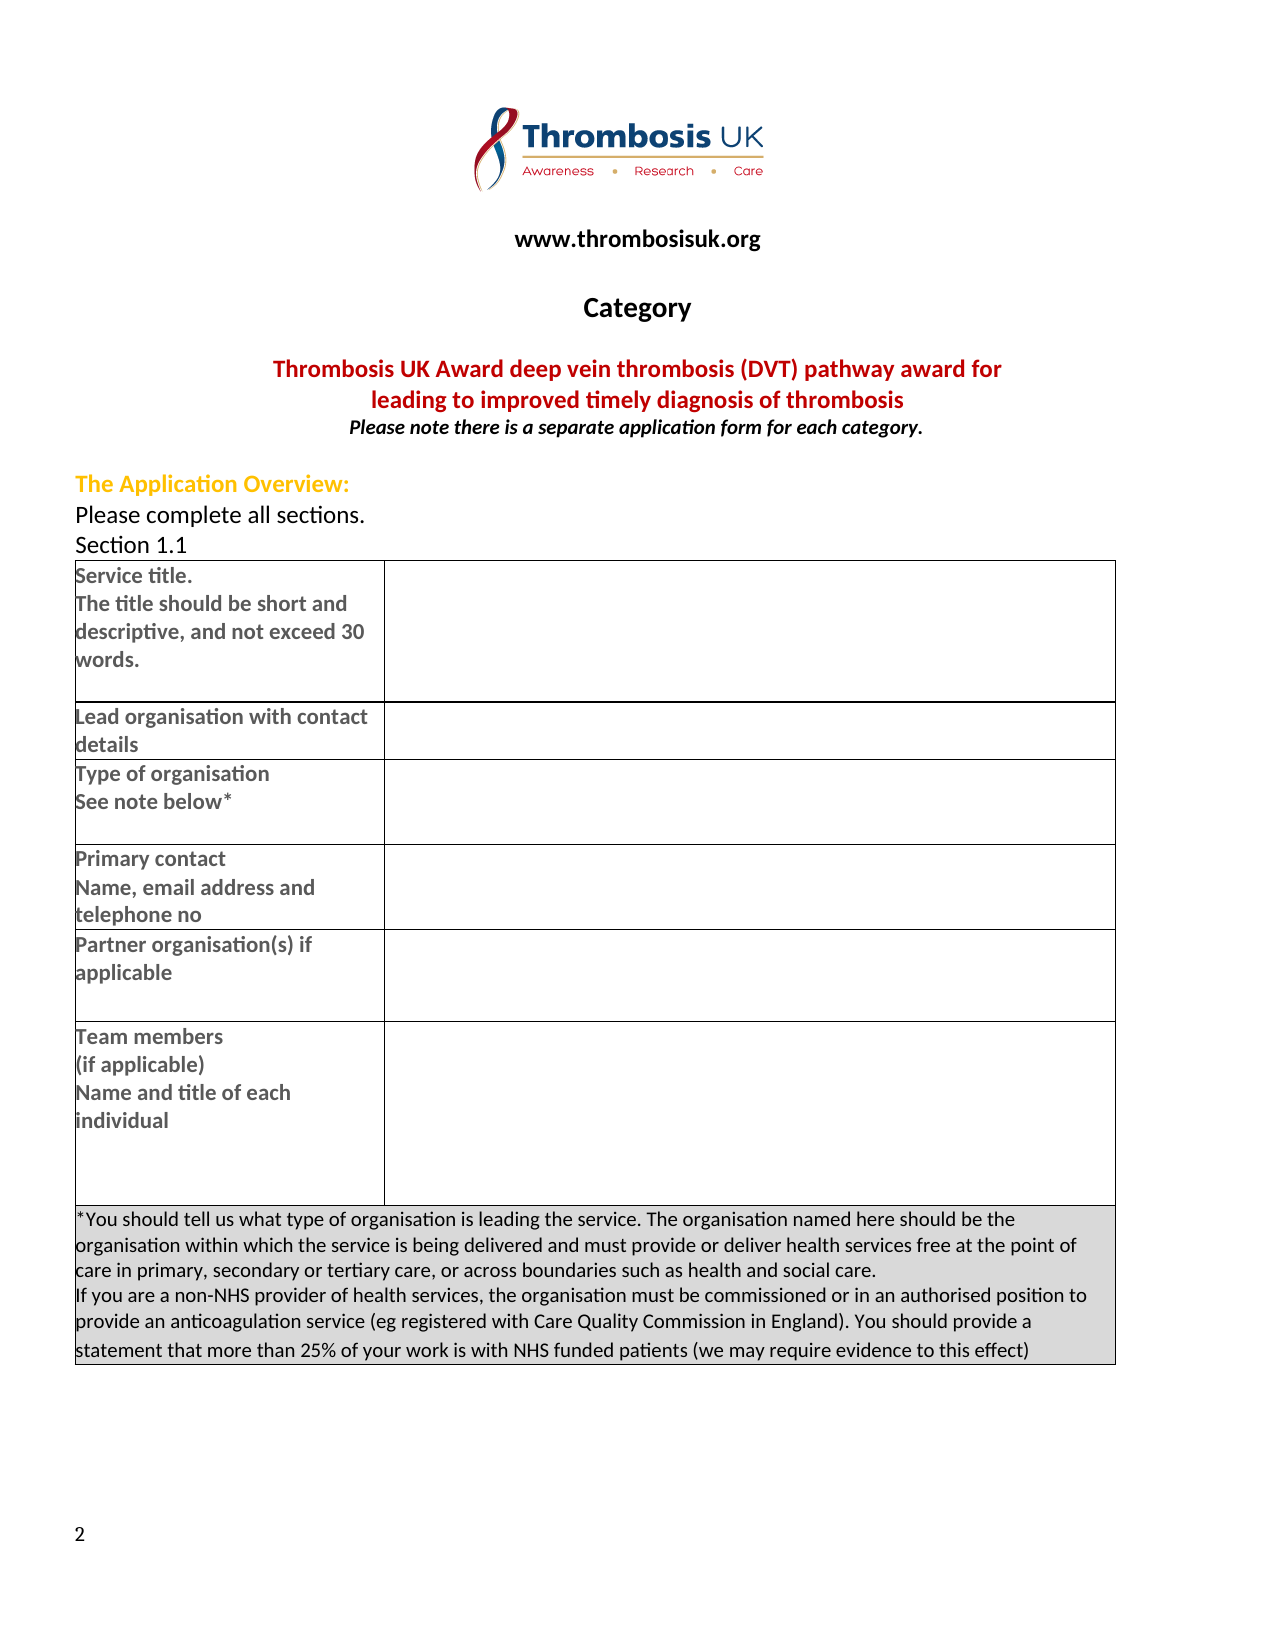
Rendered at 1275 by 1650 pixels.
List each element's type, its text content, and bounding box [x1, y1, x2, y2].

table_cell [385, 930, 1115, 1021]
text Please note there is a separate application form for each category. [75, 414, 1200, 440]
table_header The Application Overview: Please complete all sections. Section 1.1 [75, 469, 1123, 560]
table_cell Partner organisation(s) if applicable [76, 930, 384, 1021]
table_cell [385, 760, 1115, 843]
table_cell [385, 845, 1115, 929]
picture [470, 75, 767, 223]
table_cell *You should tell us what type of organisation is leading the service. The organisation named here should be the organisation within which the service is being delivered and must provide or deliver health services free at the point of care in primary, secondary or tertiary care, or across boundaries such as health and social care. If you are a non-NHS provider of health services, the organisation must be commissioned or in an authorised position to provide an anticoagulation service (eg registered with Care Quality Commission in England). You should provide a statement that more than 25% of your work is with NHS funded patients (we may require evidence to this effect) [76, 1206, 1115, 1364]
table_cell Primary contact Name, email address and telephone no [76, 845, 384, 929]
table_cell Team members (if applicable) Name and title of each individual [76, 1022, 384, 1205]
text Thrombosis UK Award deep vein thrombosis (DVT) pathway award for [75, 353, 1200, 384]
table_cell [385, 561, 1115, 701]
table_cell [385, 703, 1115, 758]
table_cell Type of organisation See note below* [76, 760, 384, 843]
subtitle Category [75, 289, 1200, 325]
text leading to improved timely diagnosis of thrombosis [75, 384, 1200, 414]
table_cell Lead organisation with contact details [76, 703, 384, 758]
table_cell Service title. The title should be short and descriptive, and not exceed 30 words. [76, 561, 384, 701]
table_cell [385, 1022, 1115, 1205]
